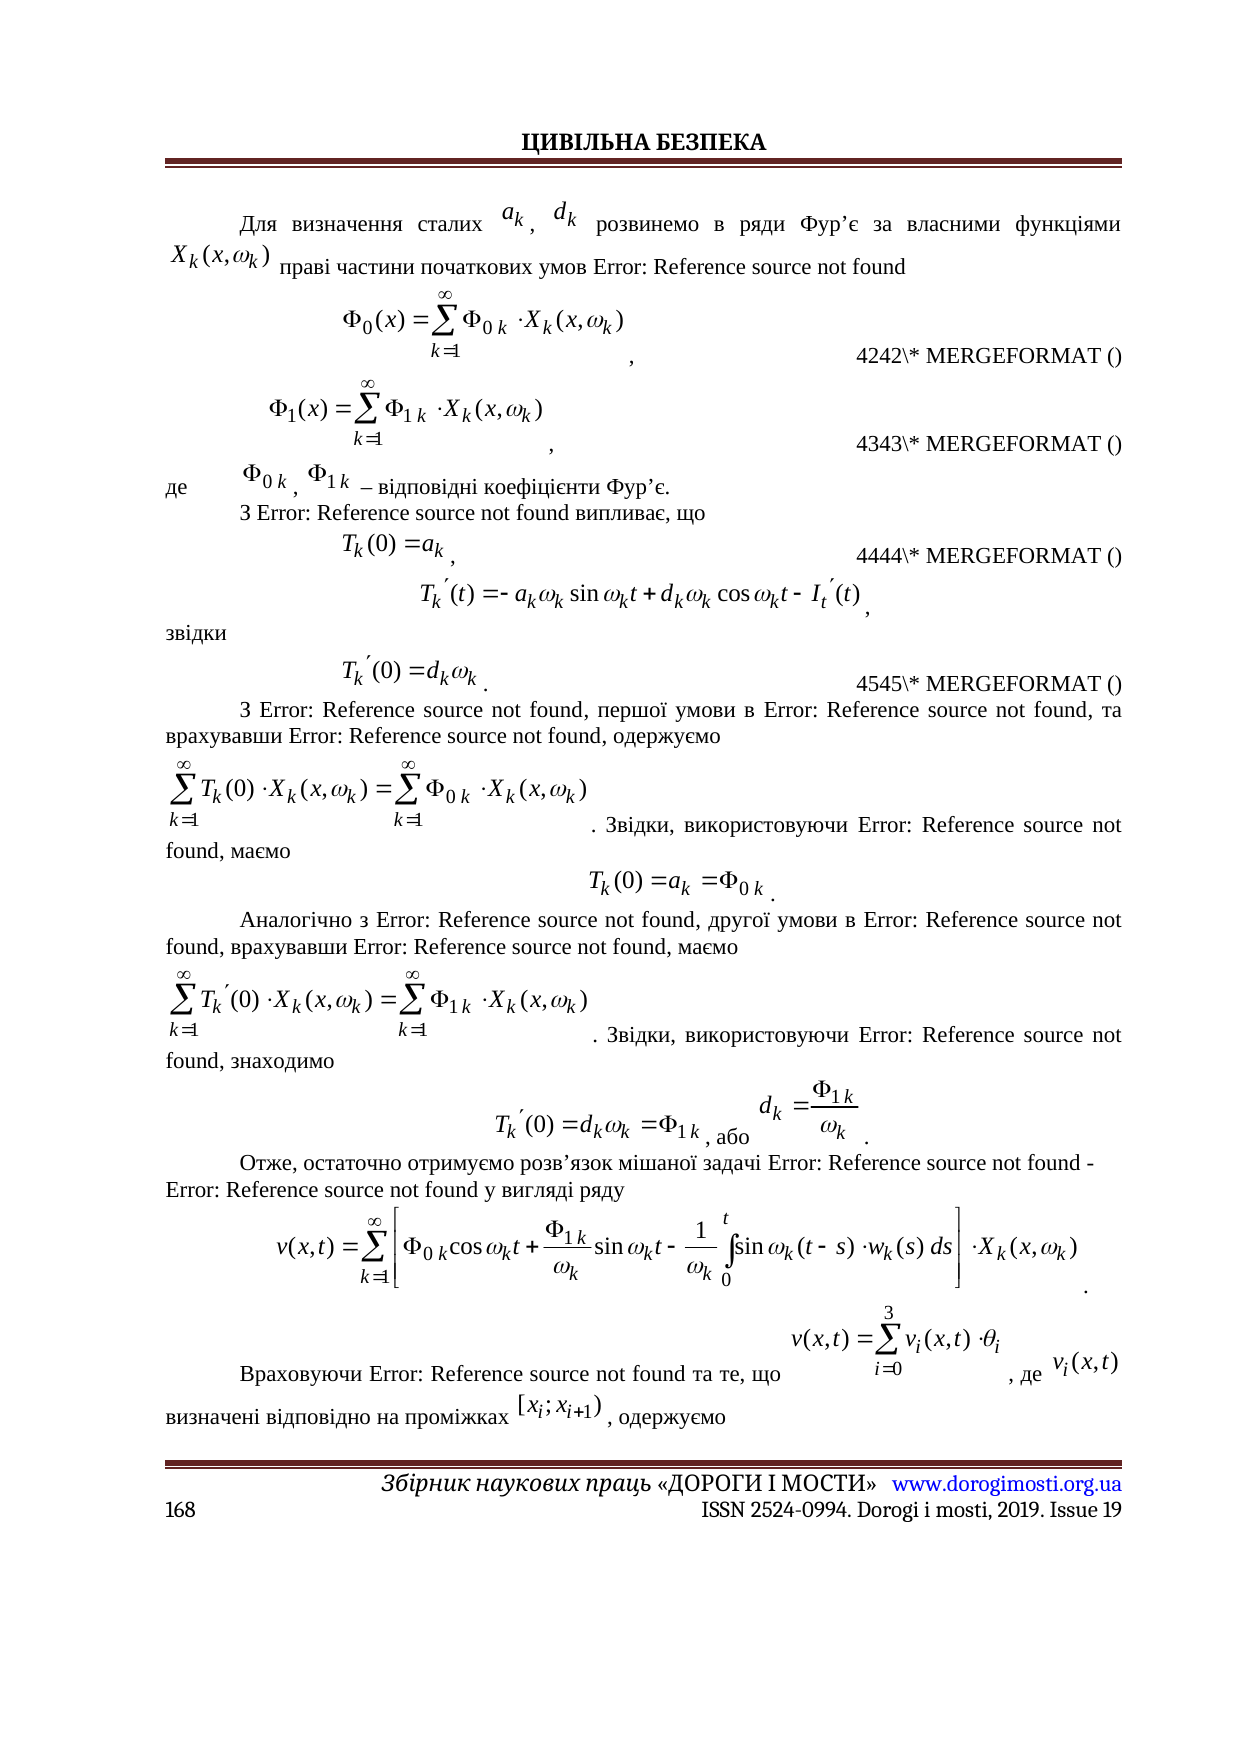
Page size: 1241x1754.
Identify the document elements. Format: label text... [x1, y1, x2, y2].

text . Звідки, використовуючи , знаходимо [165, 959, 1122, 1074]
text . [165, 864, 1122, 906]
text . [165, 1202, 1122, 1298]
text . Звідки, використовуючи , маємо [165, 749, 1122, 864]
text , [165, 280, 1122, 368]
text , або . [165, 1074, 1122, 1149]
text . [165, 646, 1122, 696]
text Аналогічно з , другої умови в , врахувавши , маємо [165, 906, 1122, 959]
text Для визначення сталих , розвинемо в ряди Фур’є за власними функціями праві частини початкових умов [165, 194, 1122, 280]
text Враховуючи та те, що , де визначені відповідно на проміжках , одержуємо [165, 1298, 1122, 1430]
text , [165, 368, 1122, 457]
text , [165, 526, 1122, 568]
text З випливає, що [165, 499, 1122, 526]
text Отже, остаточно отримуємо розв’язок мішаної задачі - у вигляді ряду [165, 1149, 1122, 1202]
text , [165, 568, 1122, 619]
text З , першої умови в , та врахувавши , одержуємо [165, 696, 1122, 749]
text звідки [165, 619, 1122, 646]
text де , – відповідні коефіцієнти Фур’є. [165, 457, 1122, 499]
